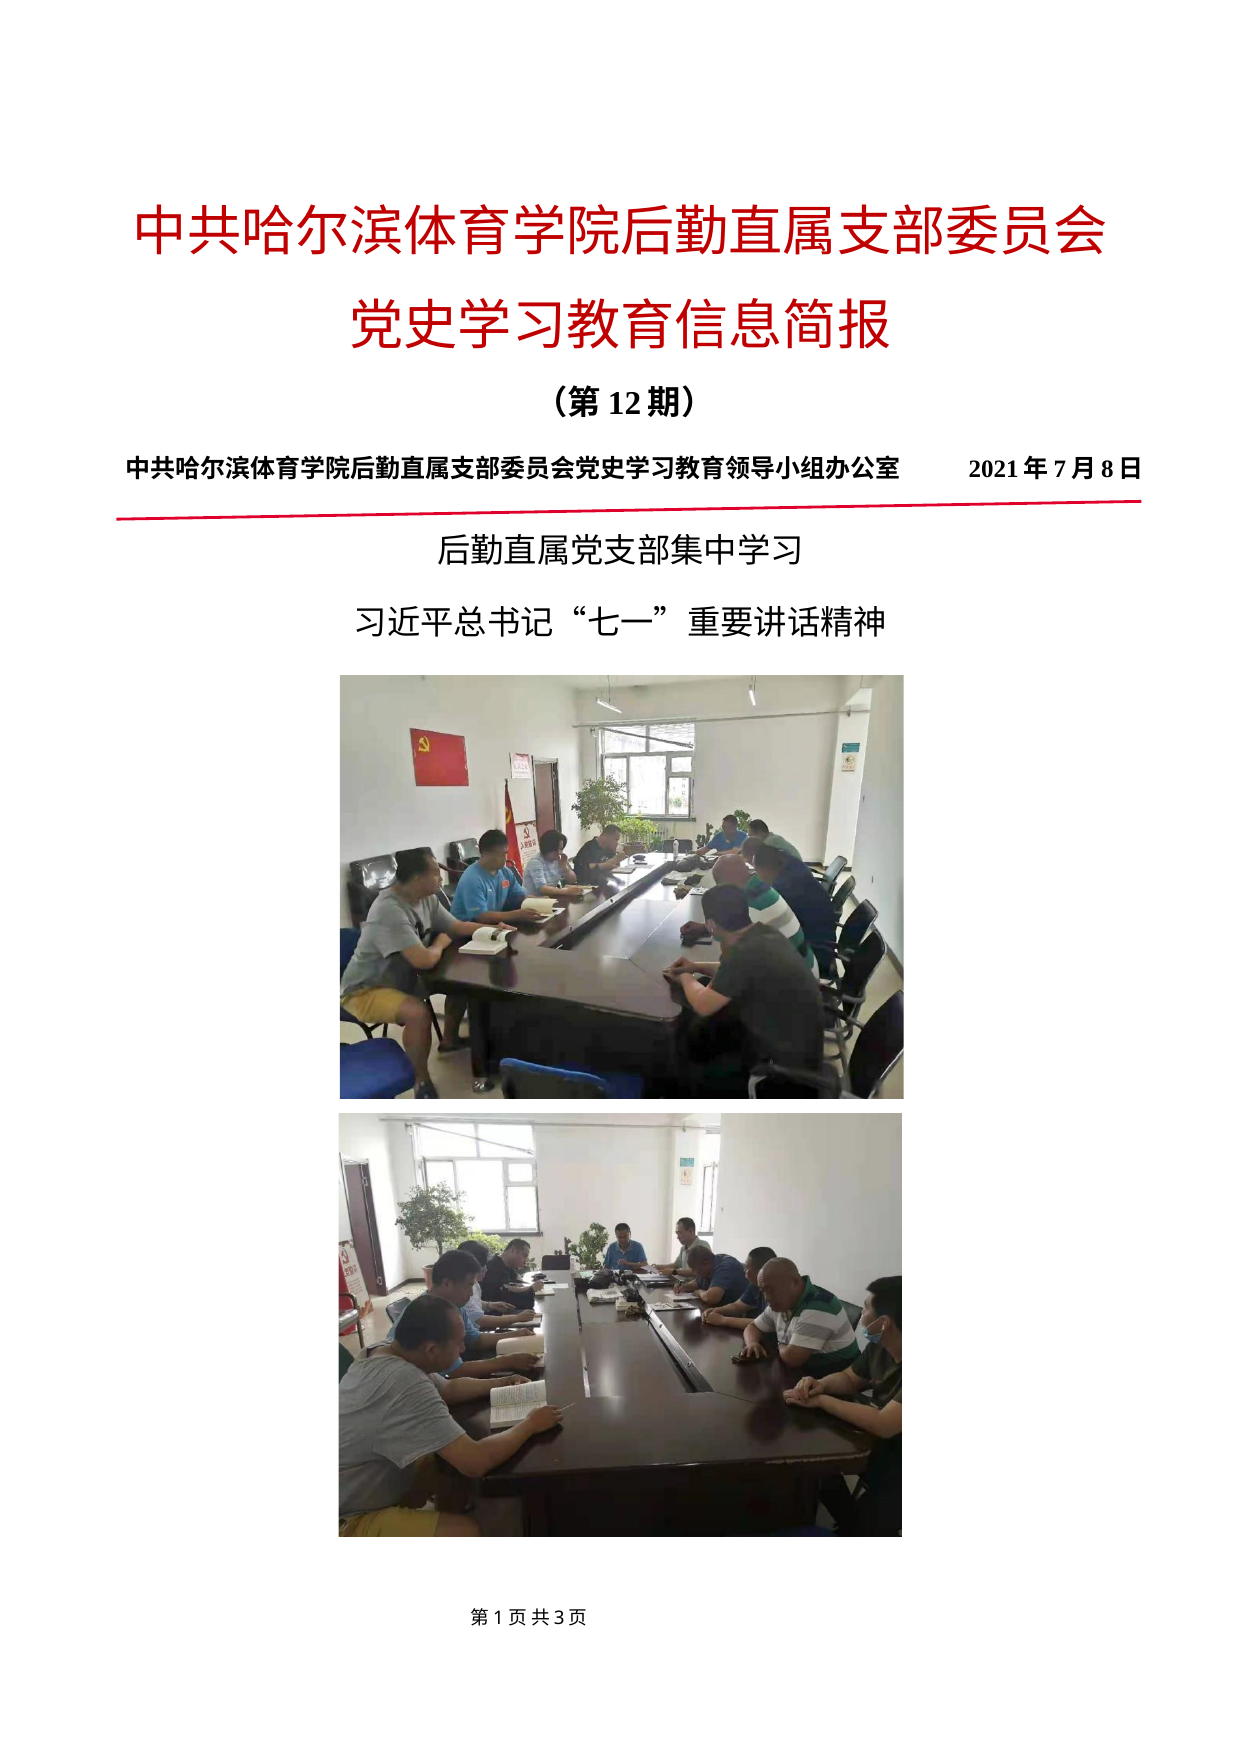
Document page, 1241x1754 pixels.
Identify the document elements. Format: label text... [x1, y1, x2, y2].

text 后勤直属党支部集中学习 [75, 524, 1165, 572]
text 习近平总书记“七一”重要讲话精神 [75, 596, 1165, 644]
text 党史学习教育信息简报 [75, 282, 1165, 360]
picture [339, 675, 904, 1099]
picture [338, 1113, 902, 1537]
text 中共哈尔滨体育学院后勤直属支部委员会党史学习教育领导小组办公室 2021年7月8日 [75, 448, 1165, 484]
text （第12期） [75, 376, 1165, 424]
text 中共哈尔滨体育学院后勤直属支部委员会 [75, 187, 1165, 266]
